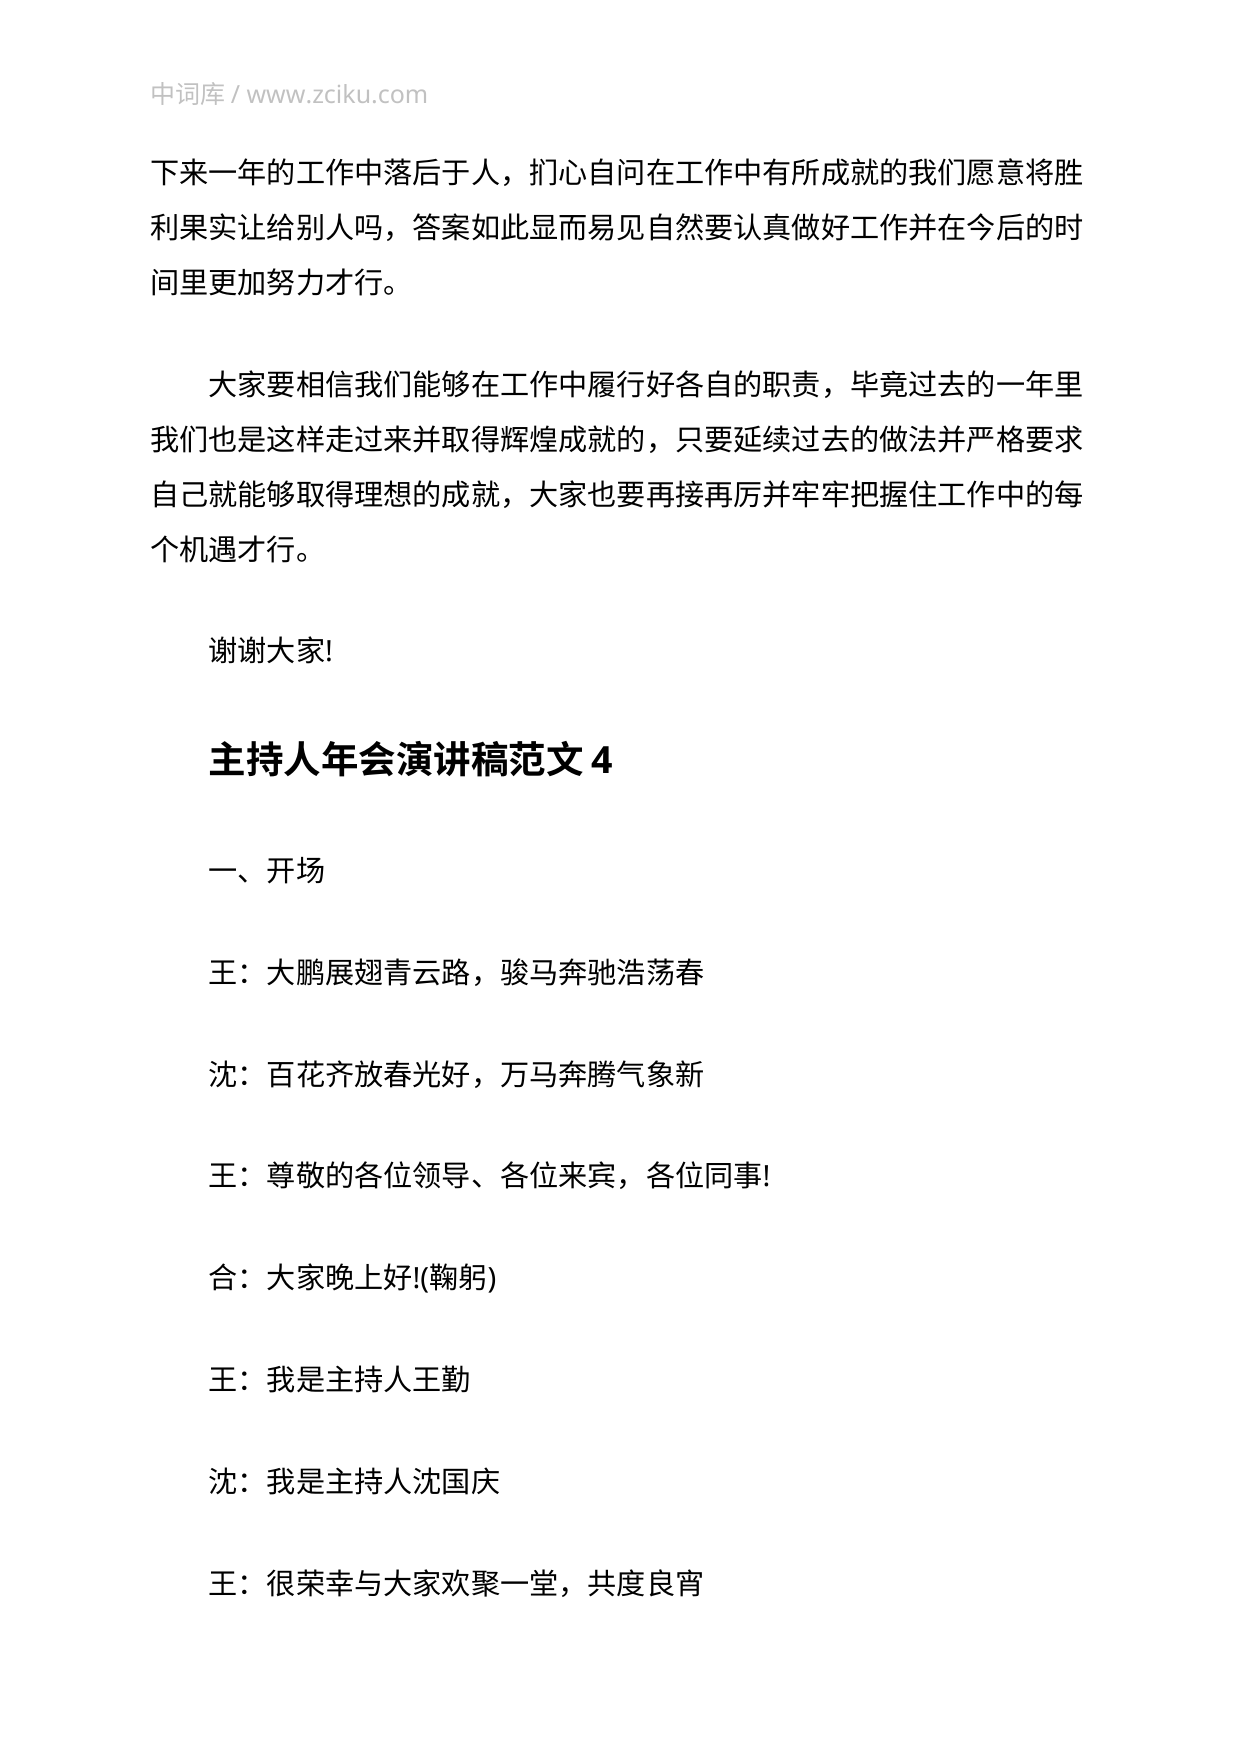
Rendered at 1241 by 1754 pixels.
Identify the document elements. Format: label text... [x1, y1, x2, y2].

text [150, 150, 1090, 302]
text 沈：百花齐放春光好，万马奔腾气象新 [150, 1051, 1090, 1093]
text 王：很荣幸与大家欢聚一堂，共度良宵 [150, 1560, 1090, 1603]
text 主持人年会演讲稿范文4 [150, 730, 1090, 784]
text 谢谢大家! [150, 628, 1090, 670]
text 王：大鹏展翅青云路，骏马奔驰浩荡春 [150, 949, 1090, 992]
text 合：大家晚上好!(鞠躬) [150, 1255, 1090, 1297]
text 王：我是主持人王勤 [150, 1357, 1090, 1399]
text 一、开场 [150, 848, 1090, 890]
text 沈：我是主持人沈国庆 [150, 1459, 1090, 1501]
text 王：尊敬的各位领导、各位来宾，各位同事! [150, 1153, 1090, 1195]
text 大家要相信我们能够在工作中履行好各自的职责，毕竟过去的一年里我们也是这样走过来并取得辉煌成就的，只要延续过去的做法并严格要求自己就能够取得理想的成就，大家也要再接再厉并牢牢把握住工作中的每个机遇才行。 [150, 362, 1090, 568]
